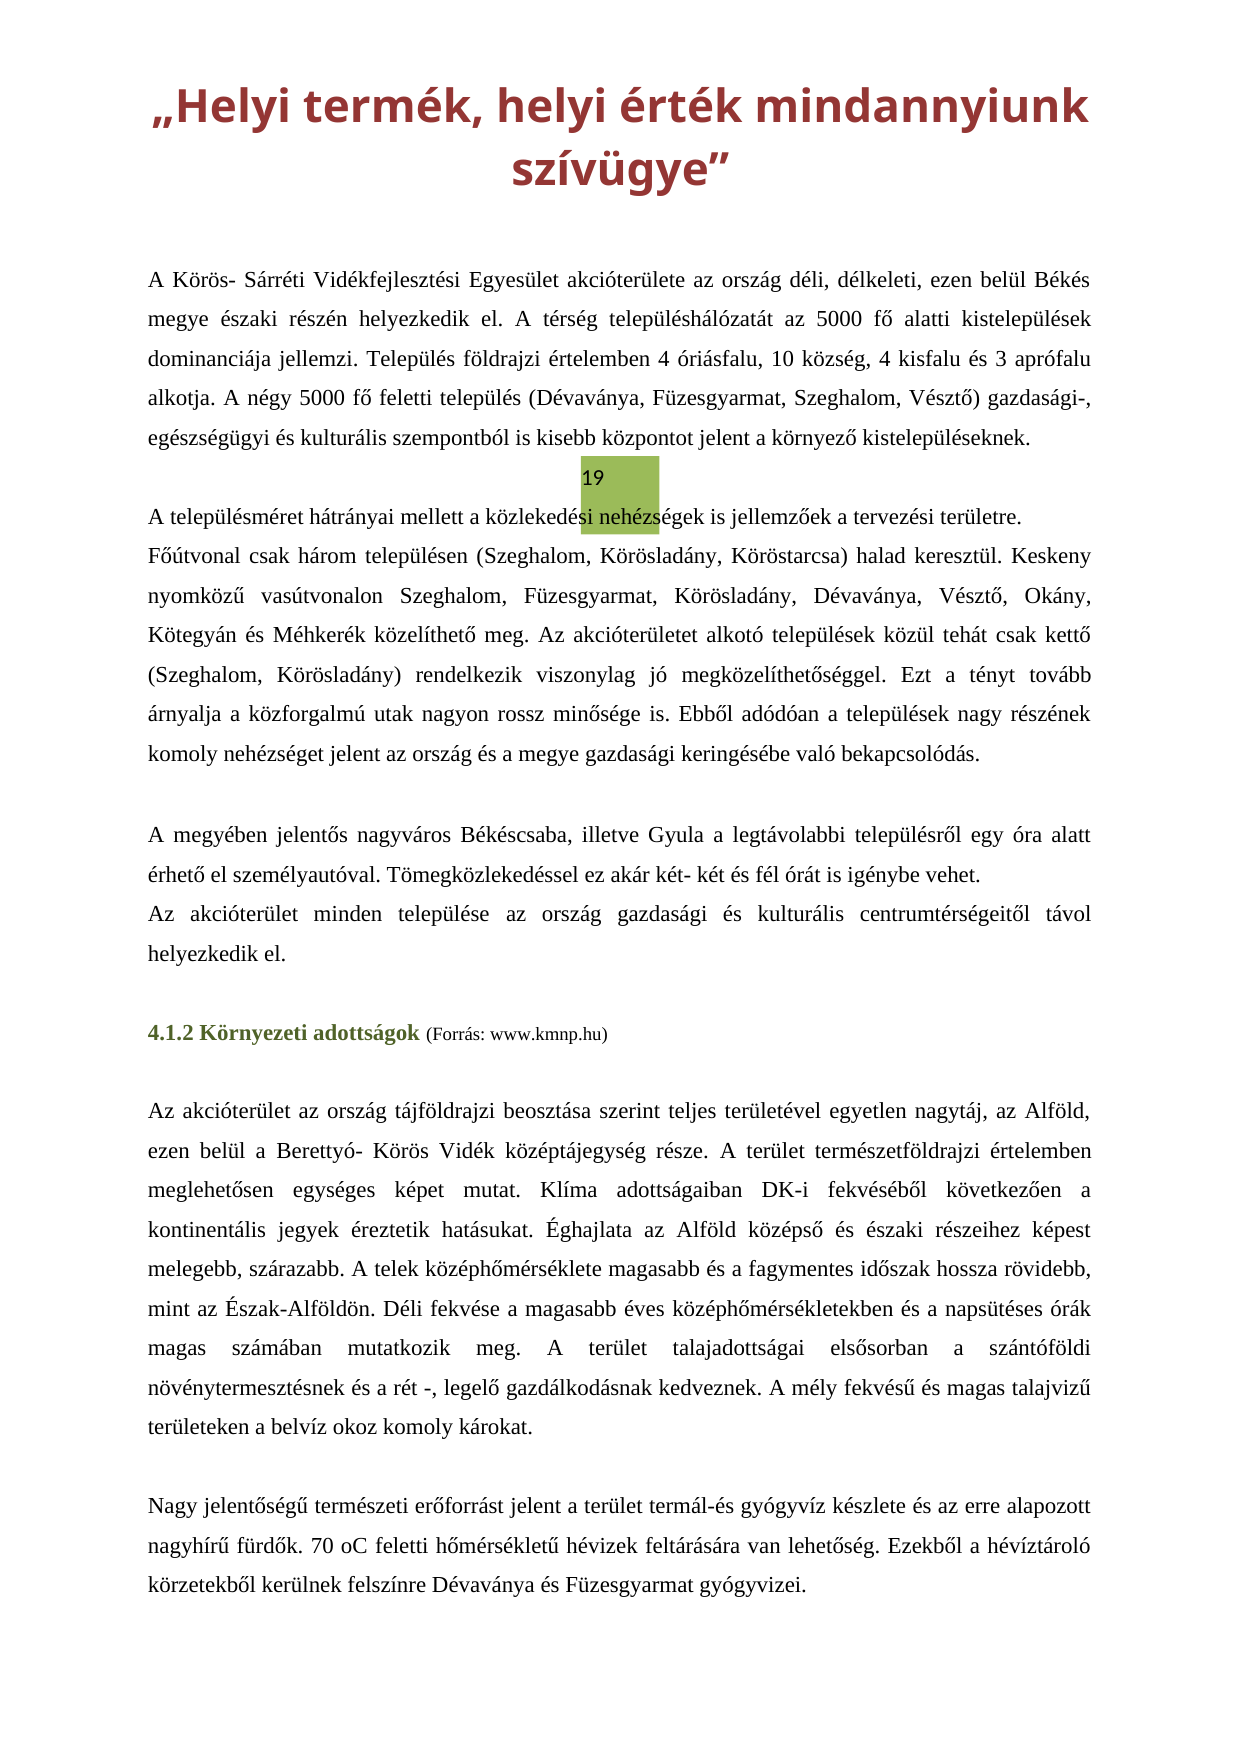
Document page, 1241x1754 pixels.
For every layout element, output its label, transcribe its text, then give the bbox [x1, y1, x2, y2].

text Nagy jelentőségű természeti erőforrást jelent a terület termál-és gyógyvíz készlete és az erre alapozott nagyhírű fürdők. 70 oC feletti hőmérsékletű hévizek feltárására van lehetőség. Ezekből a hévíztároló körzetekből kerülnek felszínre Dévaványa és Füzesgyarmat gyógyvizei. [148, 1492, 1093, 1598]
text Az akcióterület minden települése az ország gazdasági és kulturális centrumtérségeitől távol helyezkedik el. [148, 900, 1093, 966]
text Főútvonal csak három településen (Szeghalom, Körösladány, Köröstarcsa) halad keresztül. Keskeny nyomközű vasútvonalon Szeghalom, Füzesgyarmat, Körösladány, Dévaványa, Vésztő, Okány, Kötegyán és Méhkerék közelíthető meg. Az akcióterületet alkotó települések közül tehát csak kettő (Szeghalom, Körösladány) rendelkezik viszonylag jó megközelíthetőséggel. Ezt a tényt tovább árnyalja a közforgalmú utak nagyon rossz minősége is. Ebből adódóan a települések nagy részének komoly nehézséget jelent az ország és a megye gazdasági keringésébe való bekapcsolódás. [148, 542, 1093, 766]
text 4.1.2 Környezeti adottságok (Forrás: www.kmnp.hu) [148, 1019, 1093, 1045]
text A Körös- Sárréti Vidékfejlesztési Egyesület akcióterülete az ország déli, délkeleti, ezen belül Békés megye északi részén helyezkedik el. A térség településhálózatát az 5000 fő alatti kistelepülések dominanciája jellemzi. Település földrajzi értelemben 4 óriásfalu, 10 község, 4 kisfalu és 3 aprófalu alkotja. A négy 5000 fő feletti település (Dévaványa, Füzesgyarmat, Szeghalom, Vésztő) gazdasági-, egészségügyi és kulturális szempontból is kisebb központot jelent a környező kistelepüléseknek. [148, 266, 1093, 450]
text A településméret hátrányai mellett a közlekedési nehézségek is jellemzőek a tervezési területre. [148, 503, 1093, 529]
text Az akcióterület az ország tájföldrajzi beosztása szerint teljes területével egyetlen nagytáj, az Alföld, ezen belül a Berettyó- Körös Vidék középtájegység része. A terület természetföldrajzi értelemben meglehetősen egységes képet mutat. Klíma adottságaiban DK-i fekvéséből következően a kontinentális jegyek éreztetik hatásukat. Éghajlata az Alföld középső és északi részeihez képest melegebb, szárazabb. A telek középhőmérséklete magasabb és a fagymentes időszak hossza rövidebb, mint az Észak-Alföldön. Déli fekvése a magasabb éves középhőmérsékletekben és a napsütéses órák magas számában mutatkozik meg. A terület talajadottságai elsősorban a szántóföldi növénytermesztésnek és a rét -, legelő gazdálkodásnak kedveznek. A mély fekvésű és magas talajvizű területeken a belvíz okoz komoly károkat. [148, 1098, 1093, 1440]
text A megyében jelentős nagyváros Békéscsaba, illetve Gyula a legtávolabbi településről egy óra alatt érhető el személyautóval. Tömegközlekedéssel ez akár két- két és fél órát is igénybe vehet. [148, 821, 1093, 887]
